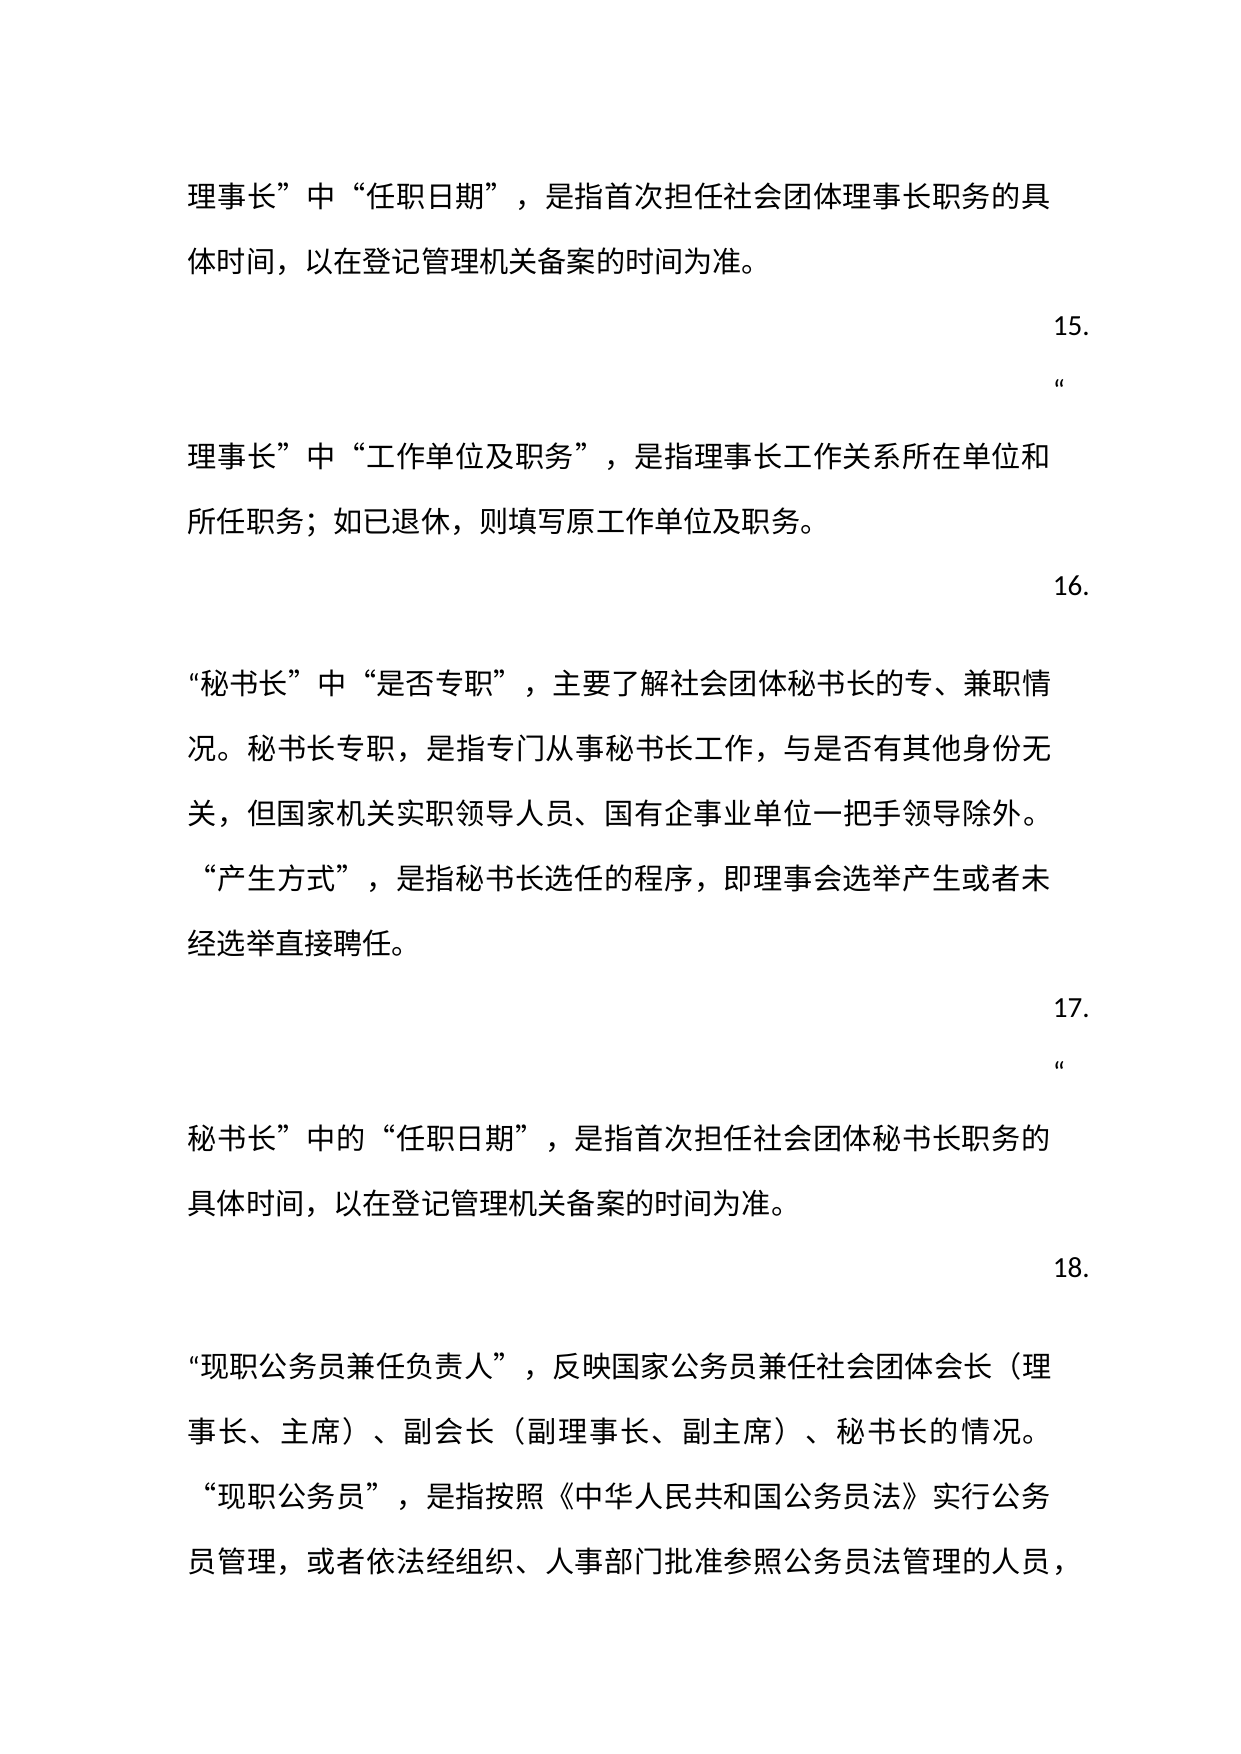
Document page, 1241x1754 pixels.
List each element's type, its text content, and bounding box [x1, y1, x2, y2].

list “秘书长”中的“任职日期”，是指首次担任社会团体秘书长职务的具体时间，以在登记管理机关备案的时间为准。 [187, 974, 1053, 1234]
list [187, 162, 1053, 292]
list “秘书长”中“是否专职”，主要了解社会团体秘书长的专、兼职情况。秘书长专职，是指专门从事秘书长工作，与是否有其他身份无关，但国家机关实职领导人员、国有企事业单位一把手领导除外。“产生方式”，是指秘书长选任的程序，即理事会选举产生或者未经选举直接聘任。 [187, 552, 1053, 974]
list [187, 1234, 1053, 1592]
list “理事长”中“工作单位及职务”，是指理事长工作关系所在单位和所任职务；如已退休，则填写原工作单位及职务。 [187, 292, 1053, 552]
